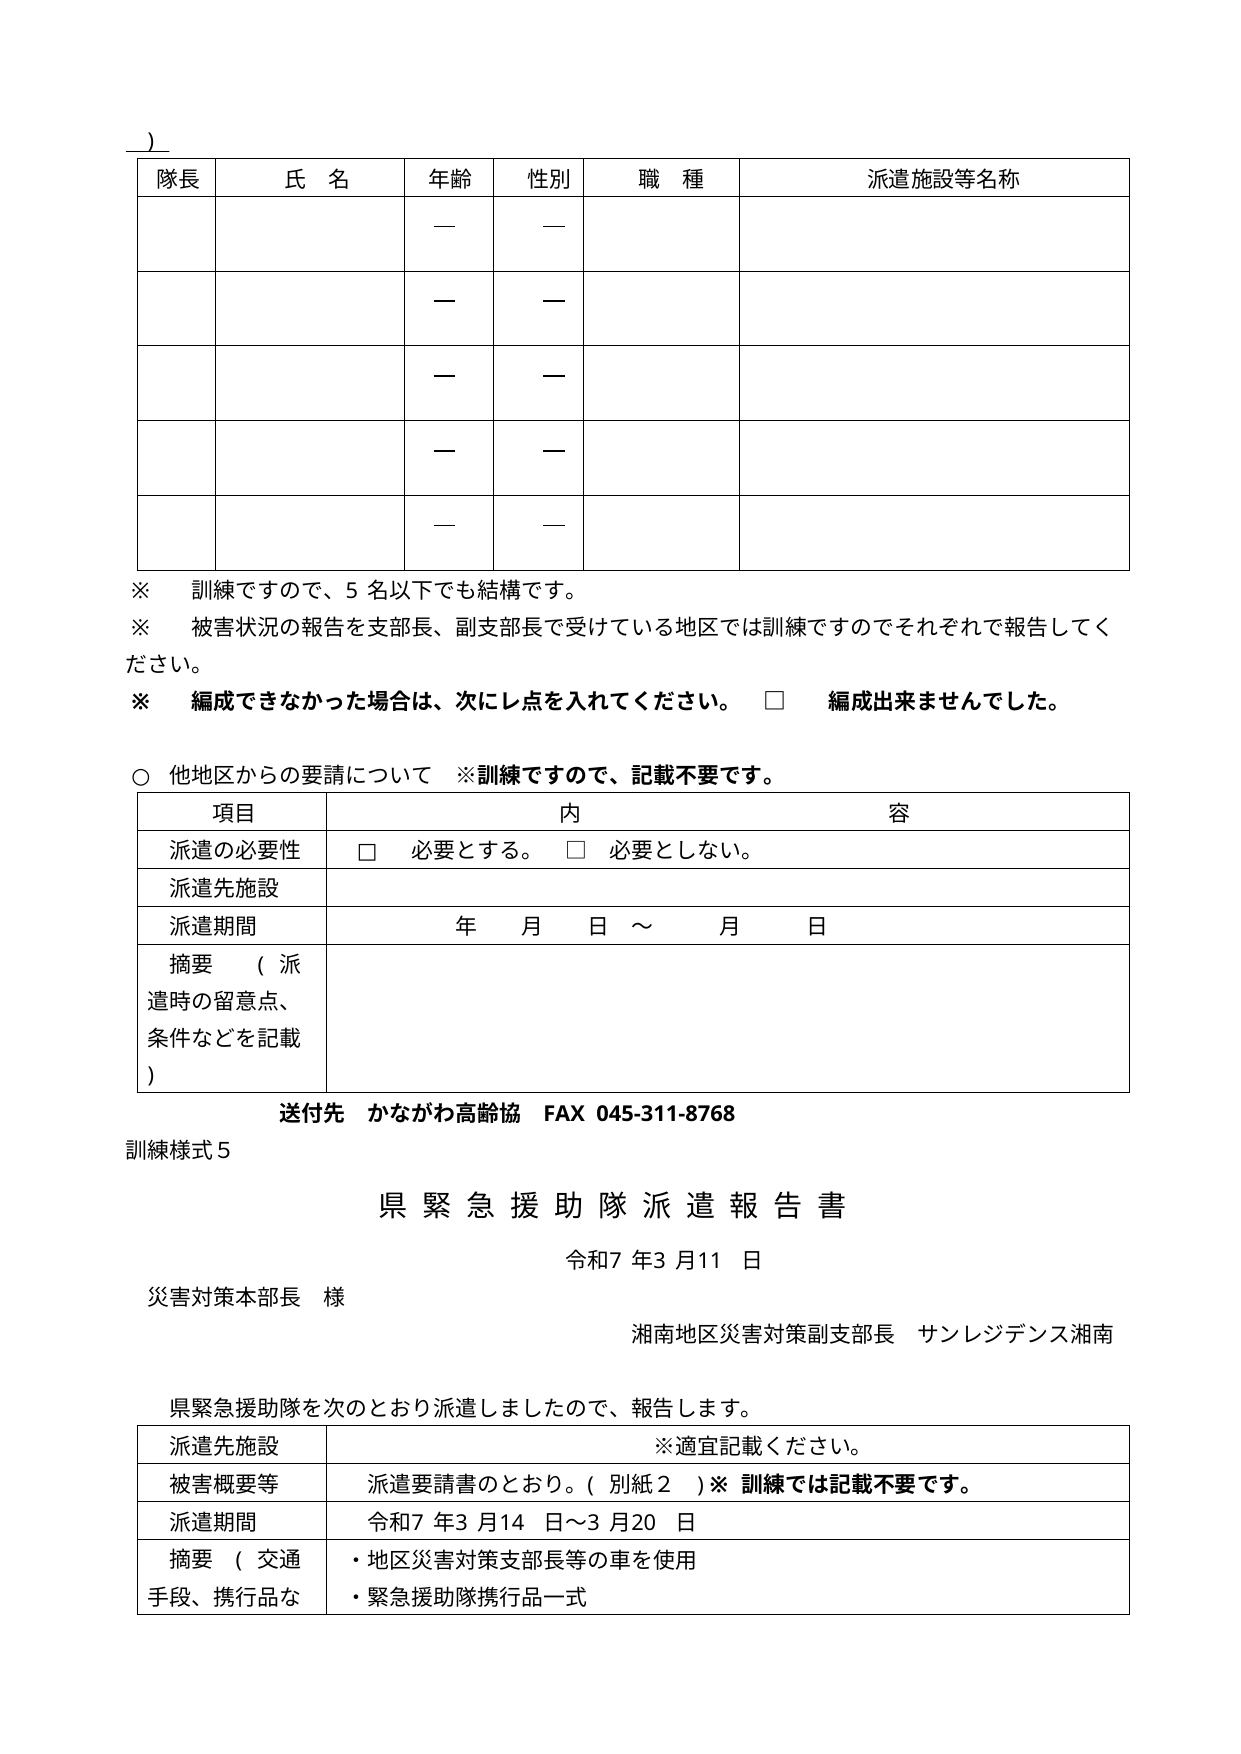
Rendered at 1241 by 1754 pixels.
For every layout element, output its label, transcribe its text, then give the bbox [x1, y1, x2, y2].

table_cell [740, 421, 1129, 495]
table_header 項目 [138, 793, 326, 830]
table_cell [405, 496, 493, 570]
table_cell [216, 197, 404, 271]
text 災害対策本部長 様 [126, 1278, 1114, 1314]
table_cell 派遣期間 [138, 907, 326, 944]
table_cell [584, 421, 739, 495]
table_header 性別 [494, 159, 583, 196]
table_header 派遣施設等名称 [740, 159, 1129, 196]
table_cell [216, 496, 404, 570]
table_cell [740, 197, 1129, 271]
table_cell [405, 346, 493, 420]
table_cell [138, 1540, 326, 1614]
table_header 氏 名 [216, 159, 404, 196]
text 県緊急援助隊派遣報告書 [126, 1167, 1114, 1241]
table_cell [138, 421, 215, 495]
table_header ※適宜記載ください。 [327, 1426, 1129, 1463]
text 送付先 かながわ高齢協 FAX 045-311-8768 [126, 1093, 1114, 1130]
table_cell 派遣の必要性 [138, 831, 326, 868]
table_cell [405, 272, 493, 345]
table_cell [405, 197, 493, 271]
table_header 隊長 [138, 159, 215, 196]
table_cell [138, 272, 215, 345]
table_cell [216, 272, 404, 345]
table_cell □ 必要とする。 □ 必要としない。 [327, 831, 1129, 868]
text 湘南地区災害対策副支部長 サンレジデンス湘南 [126, 1314, 1114, 1351]
table_cell [494, 421, 583, 495]
table_cell 令和7年3月14日～3月20日 [327, 1502, 1129, 1539]
table_cell [138, 197, 215, 271]
table_cell [584, 272, 739, 345]
table_cell [740, 346, 1129, 420]
text 県緊急援助隊を次のとおり派遣しましたので、報告します。 [126, 1388, 1114, 1425]
text 令和7年3月11日 [126, 1241, 1114, 1278]
table_cell [216, 346, 404, 420]
table_cell [584, 346, 739, 420]
table_cell [494, 346, 583, 420]
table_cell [327, 1540, 1129, 1614]
text ○他地区からの要請について ※訓練ですので、記載不要です。 [126, 755, 1114, 792]
table_cell [405, 421, 493, 495]
table_cell 被害概要等 [138, 1464, 326, 1501]
table_cell 摘要 ( 派遣時の留意点、条件などを記載 ) [138, 945, 326, 1092]
table_cell [740, 272, 1129, 345]
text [126, 121, 1114, 158]
table_cell 年 月 日 ～ 月 日 [327, 907, 1129, 944]
table_cell [216, 421, 404, 495]
table_cell [138, 496, 215, 570]
table_cell [327, 945, 1129, 1092]
text ※ 訓練ですので、5名以下でも結構です。 [126, 571, 1114, 608]
table_header 年齢 [405, 159, 493, 196]
table_cell [494, 496, 583, 570]
table_cell [740, 496, 1129, 570]
table_cell 派遣期間 [138, 1502, 326, 1539]
text 訓練様式５ [126, 1130, 1114, 1167]
text ※ 編成できなかった場合は、次にレ点を入れてください。 □ 編成出来ませんでした。 [126, 681, 1114, 718]
text ※ 被害状況の報告を支部長、副支部長で受けている地区では訓練ですのでそれぞれで報告してく ださい。 [126, 608, 1114, 681]
table_cell 派遣要請書のとおり。( 別紙２ ) ※訓練では記載不要です。 [327, 1464, 1129, 1501]
table_cell [494, 197, 583, 271]
table_cell [584, 496, 739, 570]
table_header 内 容 [327, 793, 1129, 830]
table_cell [494, 272, 583, 345]
table_cell [138, 346, 215, 420]
table_cell [327, 869, 1129, 906]
table_cell 派遣先施設 [138, 869, 326, 906]
table_cell [584, 197, 739, 271]
table_header 派遣先施設 [138, 1426, 326, 1463]
table_header 職 種 [584, 159, 739, 196]
